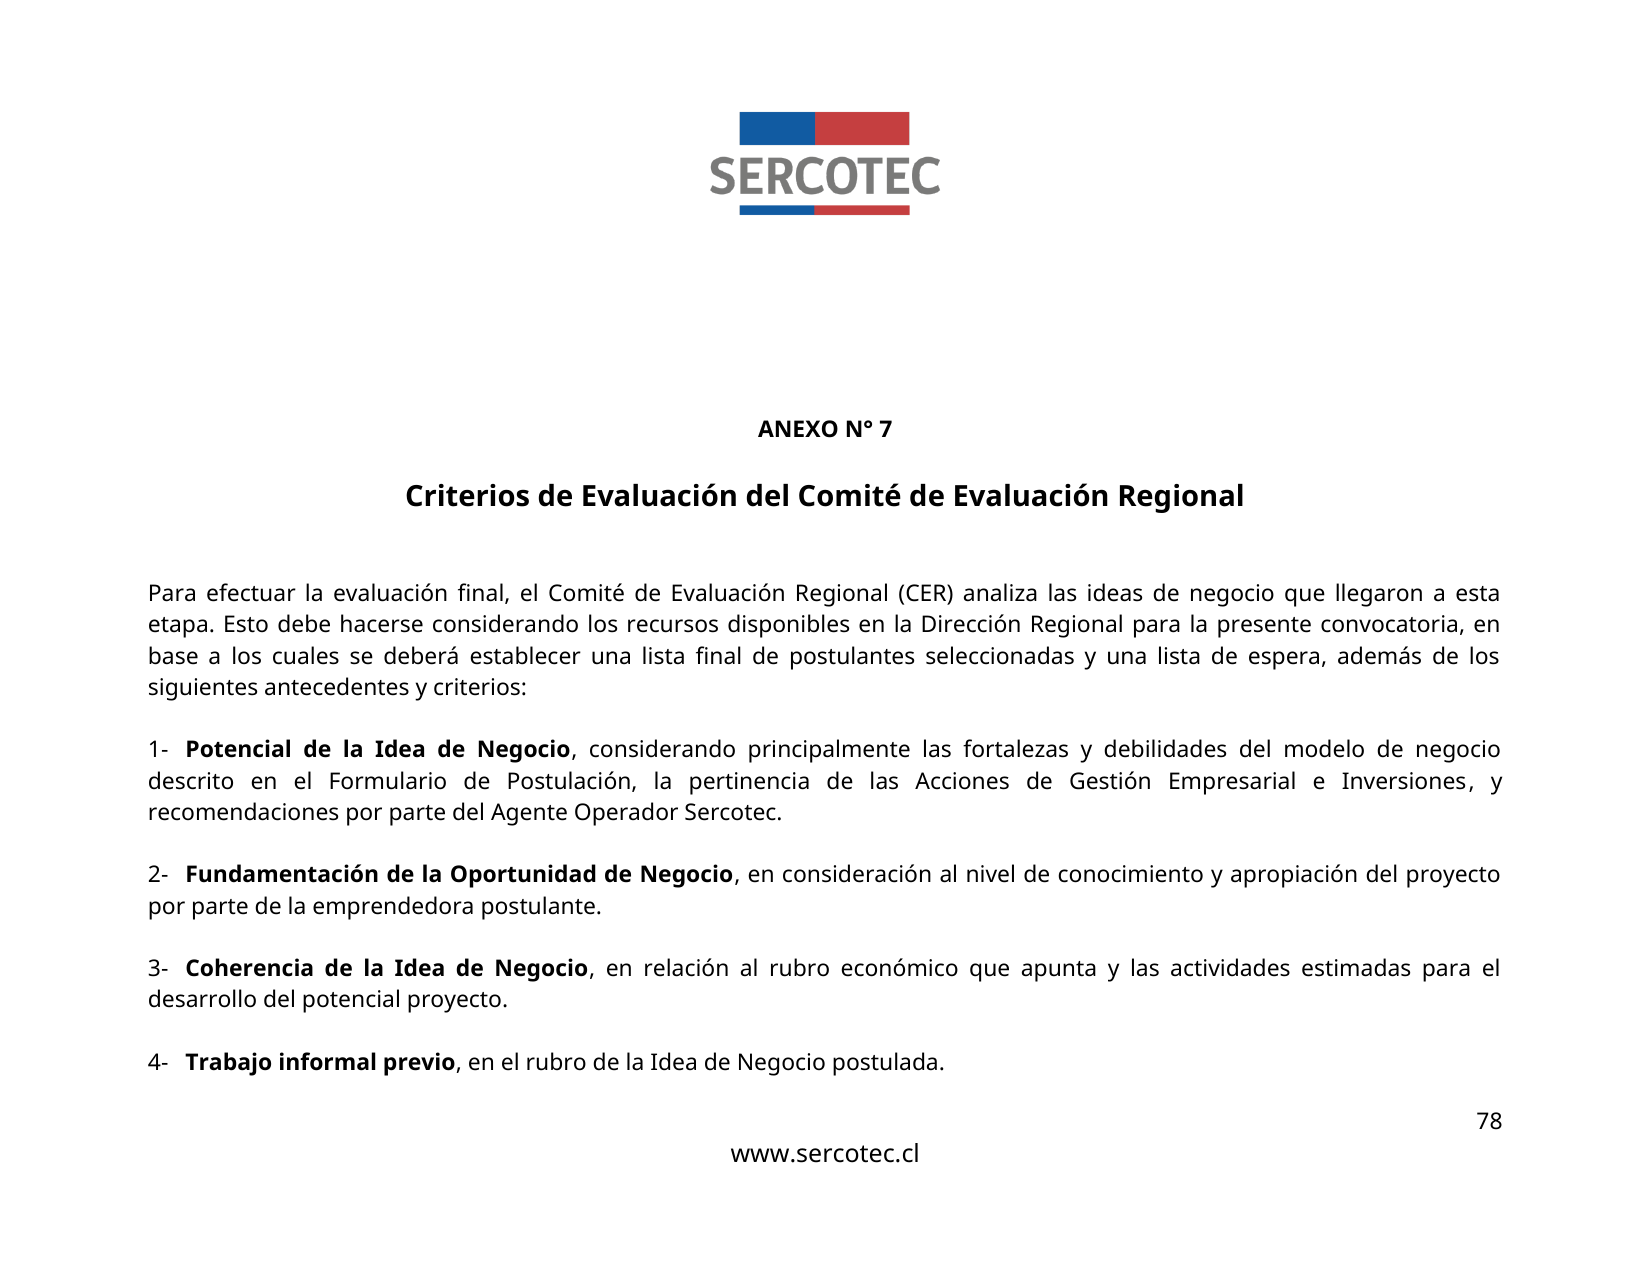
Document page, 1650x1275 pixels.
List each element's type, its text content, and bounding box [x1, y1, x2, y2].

list Coherencia de la Idea de Negocio, en relación al rubro económico que apunta y las actividades estimadas para el desarrollo del potencial proyecto. [148, 952, 1502, 1015]
text Criterios de Evaluación del Comité de Evaluación Regional [148, 475, 1502, 515]
list Potencial de la Idea de Negocio, considerando principalmente las fortalezas y debilidades del modelo de negocio descrito en el Formulario de Postulación, la pertinencia de las Acciones de Gestión Empresarial e Inversiones, y recomendaciones por parte del Agente Operador Sercotec. [148, 733, 1502, 827]
list Trabajo informal previo, en el rubro de la Idea de Negocio postulada. [148, 1046, 1502, 1077]
text Para efectuar la evaluación final, el Comité de Evaluación Regional (CER) analiza las ideas de negocio que llegaron a esta etapa. Esto debe hacerse considerando los recursos disponibles en la Dirección Regional para la presente convocatoria, en base a los cuales se deberá establecer una lista final de postulantes seleccionadas y una lista de espera, además de los siguientes antecedentes y criterios: [148, 577, 1502, 702]
list Fundamentación de la Oportunidad de Negocio, en consideración al nivel de conocimiento y apropiación del proyecto por parte de la emprendedora postulante. [148, 858, 1502, 921]
picture [700, 105, 951, 225]
text ANEXO N° 7 [148, 412, 1502, 444]
